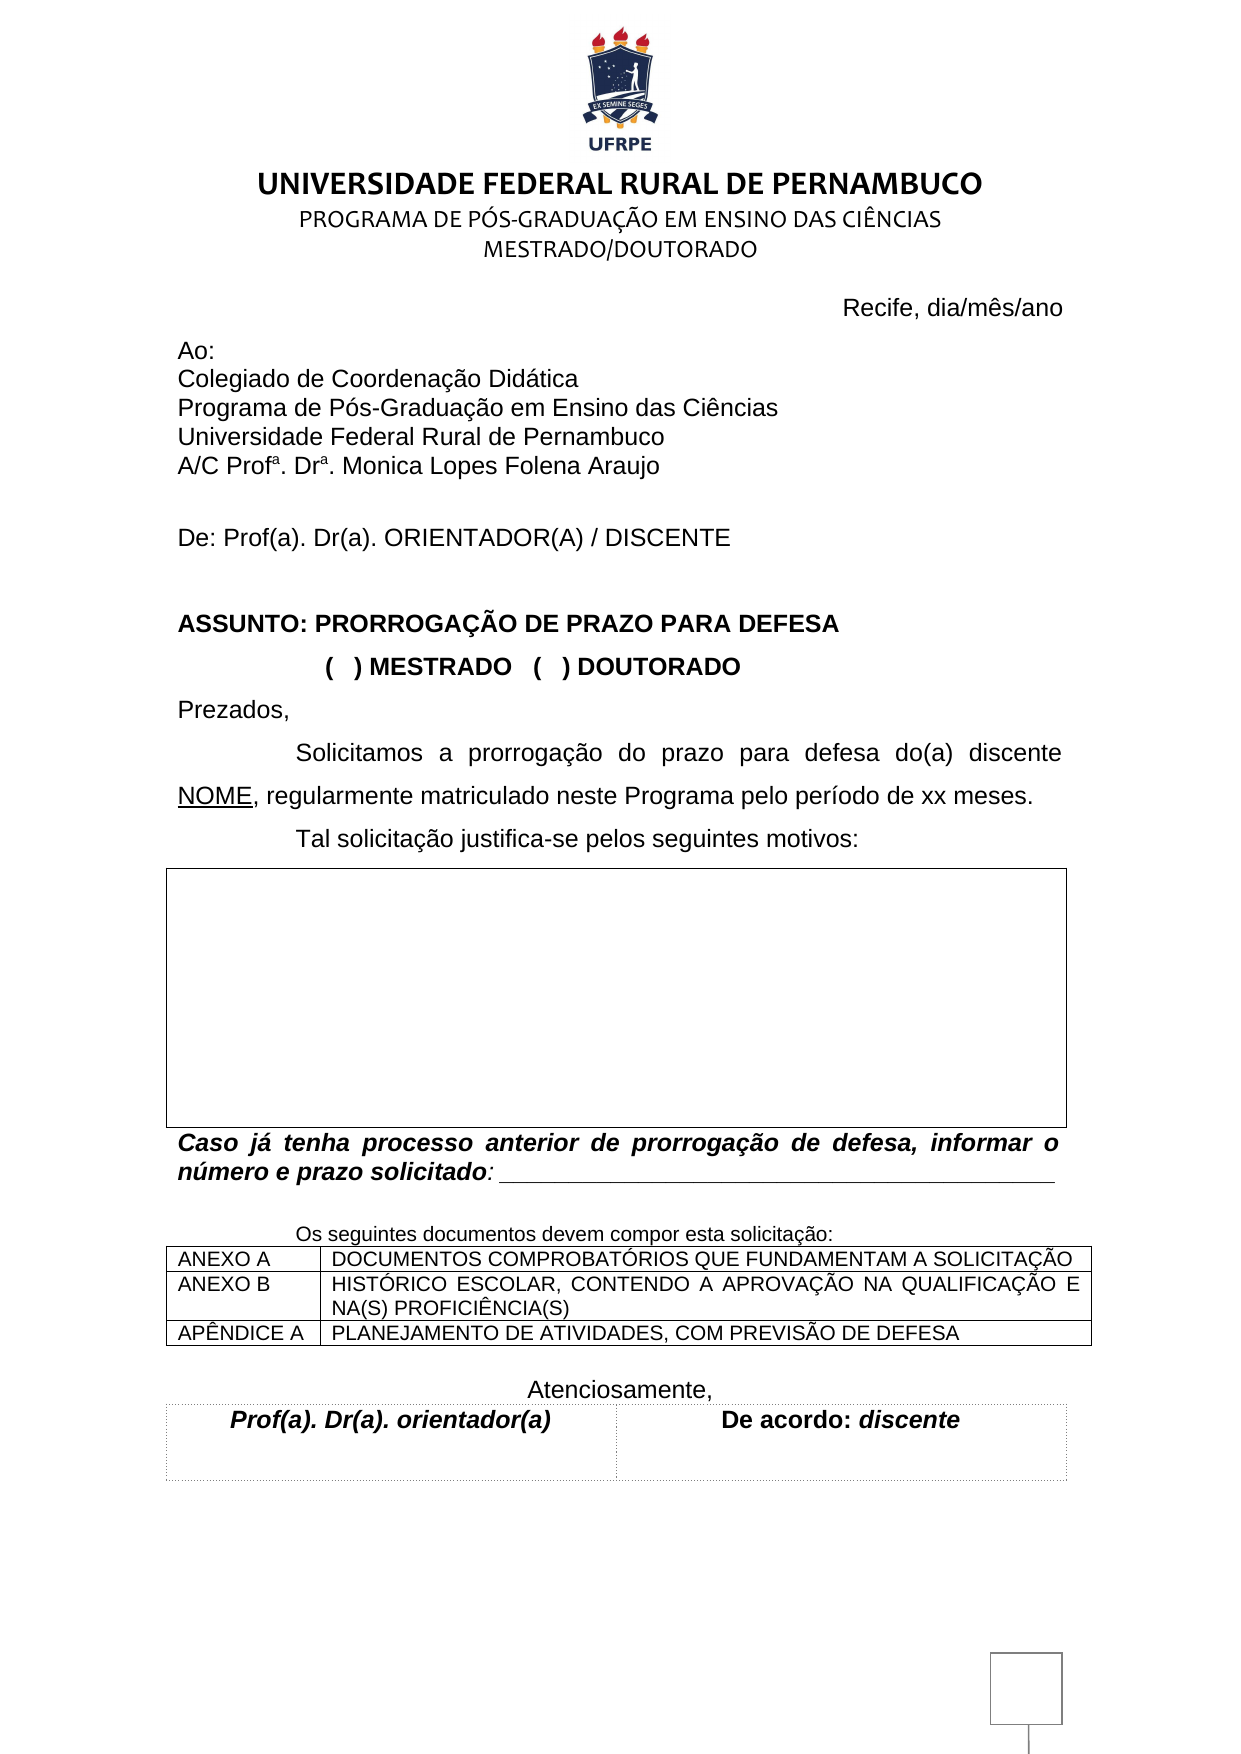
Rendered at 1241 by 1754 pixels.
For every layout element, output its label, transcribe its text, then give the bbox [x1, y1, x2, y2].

text Os seguintes documentos devem compor esta solicitação: [177, 1222, 1063, 1246]
text De: Prof(a). Dr(a). ORIENTADOR(A) / DISCENTE [177, 522, 1063, 551]
text Universidade Federal Rural de Pernambuco [177, 422, 1063, 451]
table_cell APÊNDICE A [167, 1321, 320, 1345]
text Caso já tenha processo anterior de prorrogação de defesa, informar o número e prazo solicitado: ________________________________________ [177, 1128, 1063, 1186]
table_cell HISTÓRICO ESCOLAR, CONTENDO A APROVAÇÃO NA QUALIFICAÇÃO E NA(S) PROFICIÊNCIA(S) [321, 1272, 1091, 1320]
text Prezados, [177, 695, 1063, 724]
text Programa de Pós-Graduação em Ensino das Ciências [177, 393, 1063, 422]
text ASSUNTO: PRORROGAÇÃO DE PRAZO PARA DEFESA [177, 609, 1063, 637]
table_header De acordo: discente [617, 1404, 1067, 1480]
text A/C Profa. Dra. Monica Lopes Folena Araujo [177, 451, 1063, 479]
table_header [167, 869, 1066, 1127]
table_cell PLANEJAMENTO DE ATIVIDADES, COM PREVISÃO DE DEFESA [321, 1321, 1091, 1345]
text ( ) MESTRADO ( ) DOUTORADO [251, 652, 1063, 681]
text Tal solicitação justifica-se pelos seguintes motivos: [177, 824, 1063, 853]
text Colegiado de Coordenação Didática [177, 364, 1063, 393]
text Atenciosamente, [177, 1375, 1063, 1403]
table_cell ANEXO B [167, 1272, 320, 1320]
text Ao: [177, 336, 1063, 364]
text Solicitamos a prorrogação do prazo para defesa do(a) discente NOME, regularmente matriculado neste Programa pelo período de xx meses. [177, 738, 1063, 810]
text Recife, dia/mês/ano [177, 292, 1063, 321]
table_header DOCUMENTOS COMPROBATÓRIOS QUE FUNDAMENTAM A SOLICITAÇÃO [321, 1247, 1091, 1271]
table_header Prof(a). Dr(a). orientador(a) [166, 1404, 617, 1480]
picture [569, 14, 671, 163]
table_header ANEXO A [167, 1247, 320, 1271]
